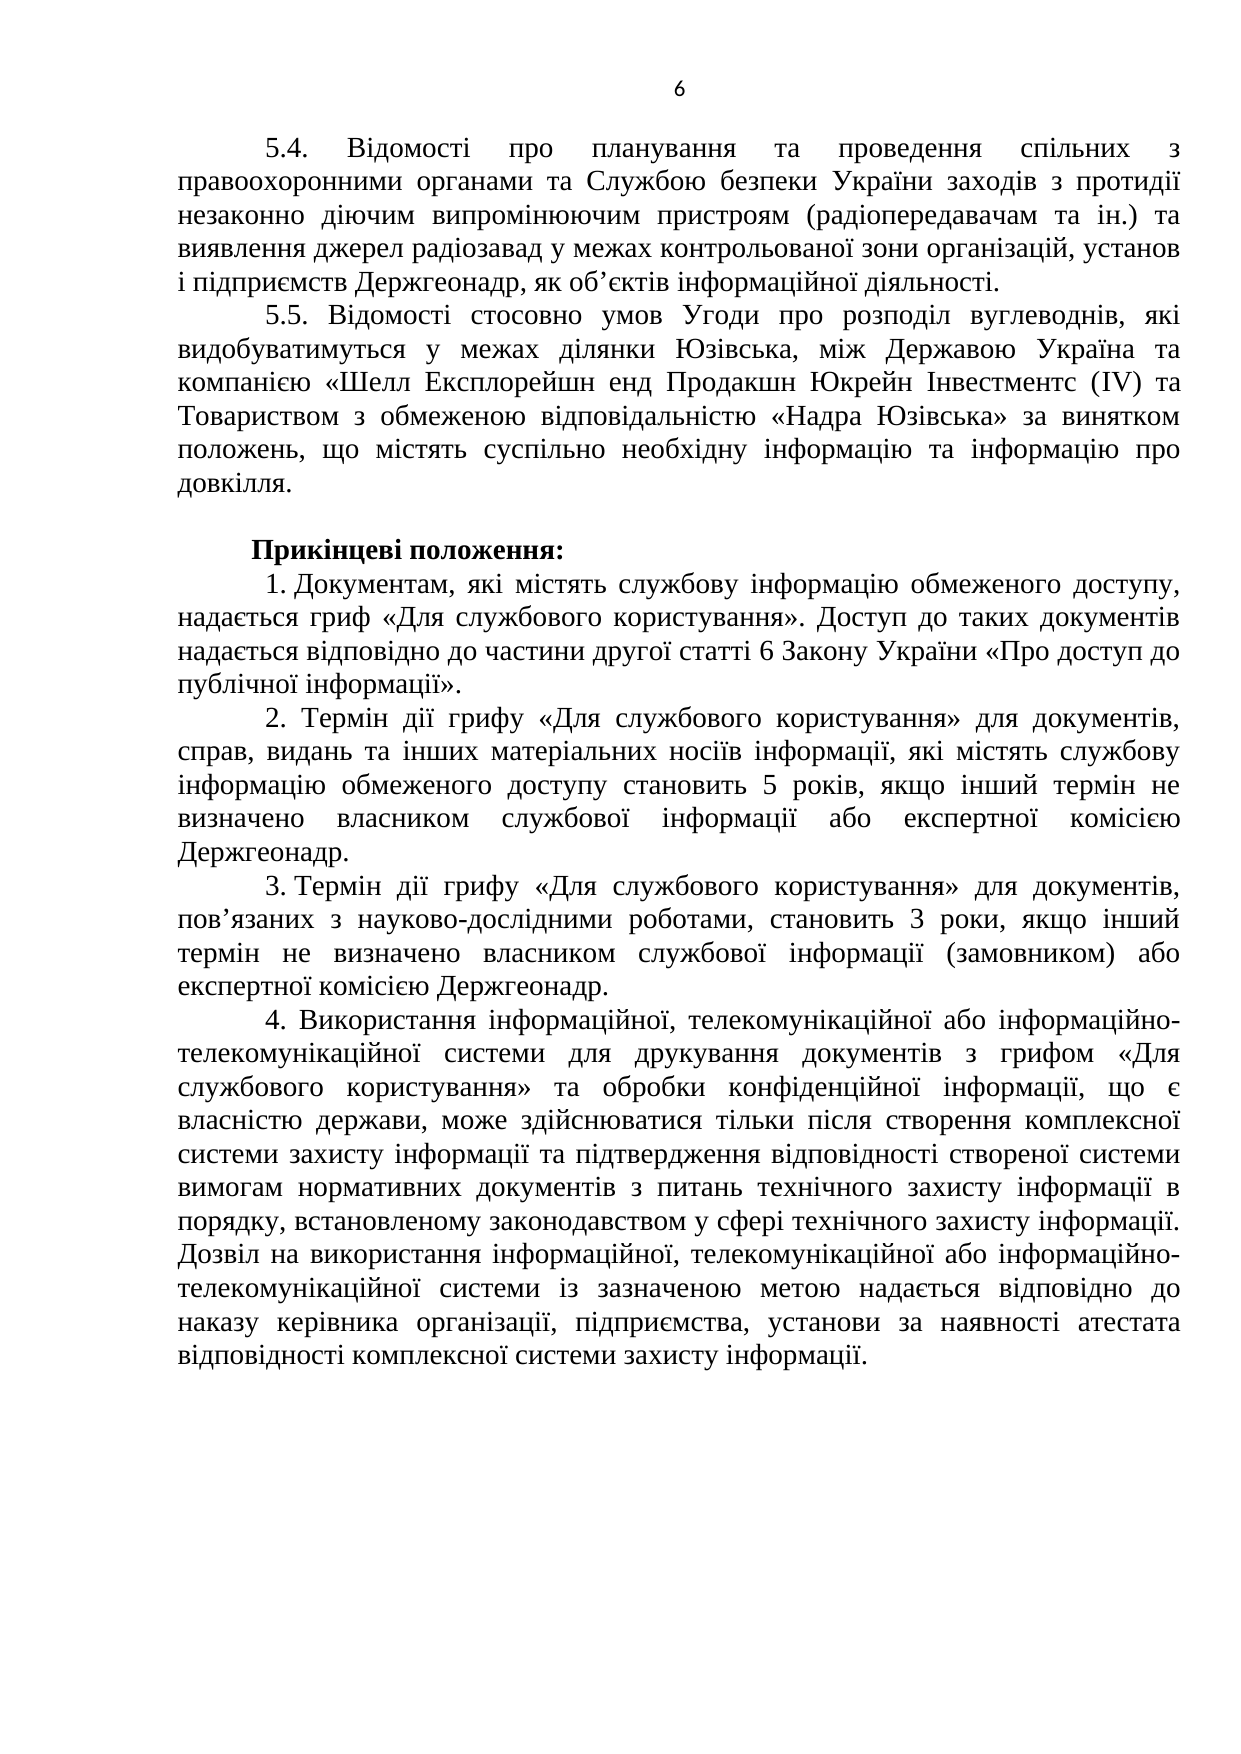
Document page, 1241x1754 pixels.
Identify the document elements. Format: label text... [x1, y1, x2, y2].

text 4. Використання інформаційної, телекомунікаційної або інформаційно-телекомунікаційної системи для друкування документів з грифом «Для службового користування» та обробки конфіденційної інформації, що є власністю держави, може здійснюватися тільки після створення комплексної системи захисту інформації та підтвердження відповідності створеної системи вимогам нормативних документів з питань технічного захисту інформації в порядку, встановленому законодавством у сфері технічного захисту інформації. Дозвіл на використання інформаційної, телекомунікаційної або інформаційно-телекомунікаційної системи із зазначеною метою надається відповідно до наказу керівника організації, підприємства, установи за наявності атестата відповідності комплексної системи захисту інформації. [177, 1002, 1181, 1371]
text Прикінцеві положення: [177, 532, 1181, 566]
text 2. Термін дії грифу «Для службового користування» для документів, справ, видань та інших матеріальних носіїв інформації, які містять службову інформацію обмеженого доступу становить 5 років, якщо інший термін не визначено власником службової інформації або експертної комісією Держгеонадр. [177, 700, 1181, 868]
text 3. Термін дії грифу «Для службового користування» для документів, пов’язаних з науково-дослідними роботами, становить 3 роки, якщо інший термін не визначено власником службової інформації (замовником) або експертної комісією Держгеонадр. [177, 868, 1181, 1002]
text 1. Документам, які містять службову інформацію обмеженого доступу, надається гриф «Для службового користування». Доступ до таких документів надається відповідно до частини другої статті 6 Закону України «Про доступ до публічної інформації». [177, 566, 1181, 700]
text 5.4. Відомості про планування та проведення спільних з правоохоронними органами та Службою безпеки України заходів з протидії незаконно діючим випромінюючим пристроям (радіопередавачам та ін.) та виявлення джерел радіозавад у межах контрольованої зони організацій, установ і підприємств Держгеонадр, як об’єктів інформаційної діяльності. [177, 130, 1181, 297]
text 5.5. Відомості стосовно умов Угоди про розподіл вуглеводнів, які видобуватимуться у межах ділянки Юзівська, між Державою Україна та компанією «Шелл Експлорейшн енд Продакшн Юкрейн Інвестментс (IV) та Товариством з обмеженою відповідальністю «Надра Юзівська» за винятком положень, що містять суспільно необхідну інформацію та інформацію про довкілля. [177, 297, 1181, 499]
